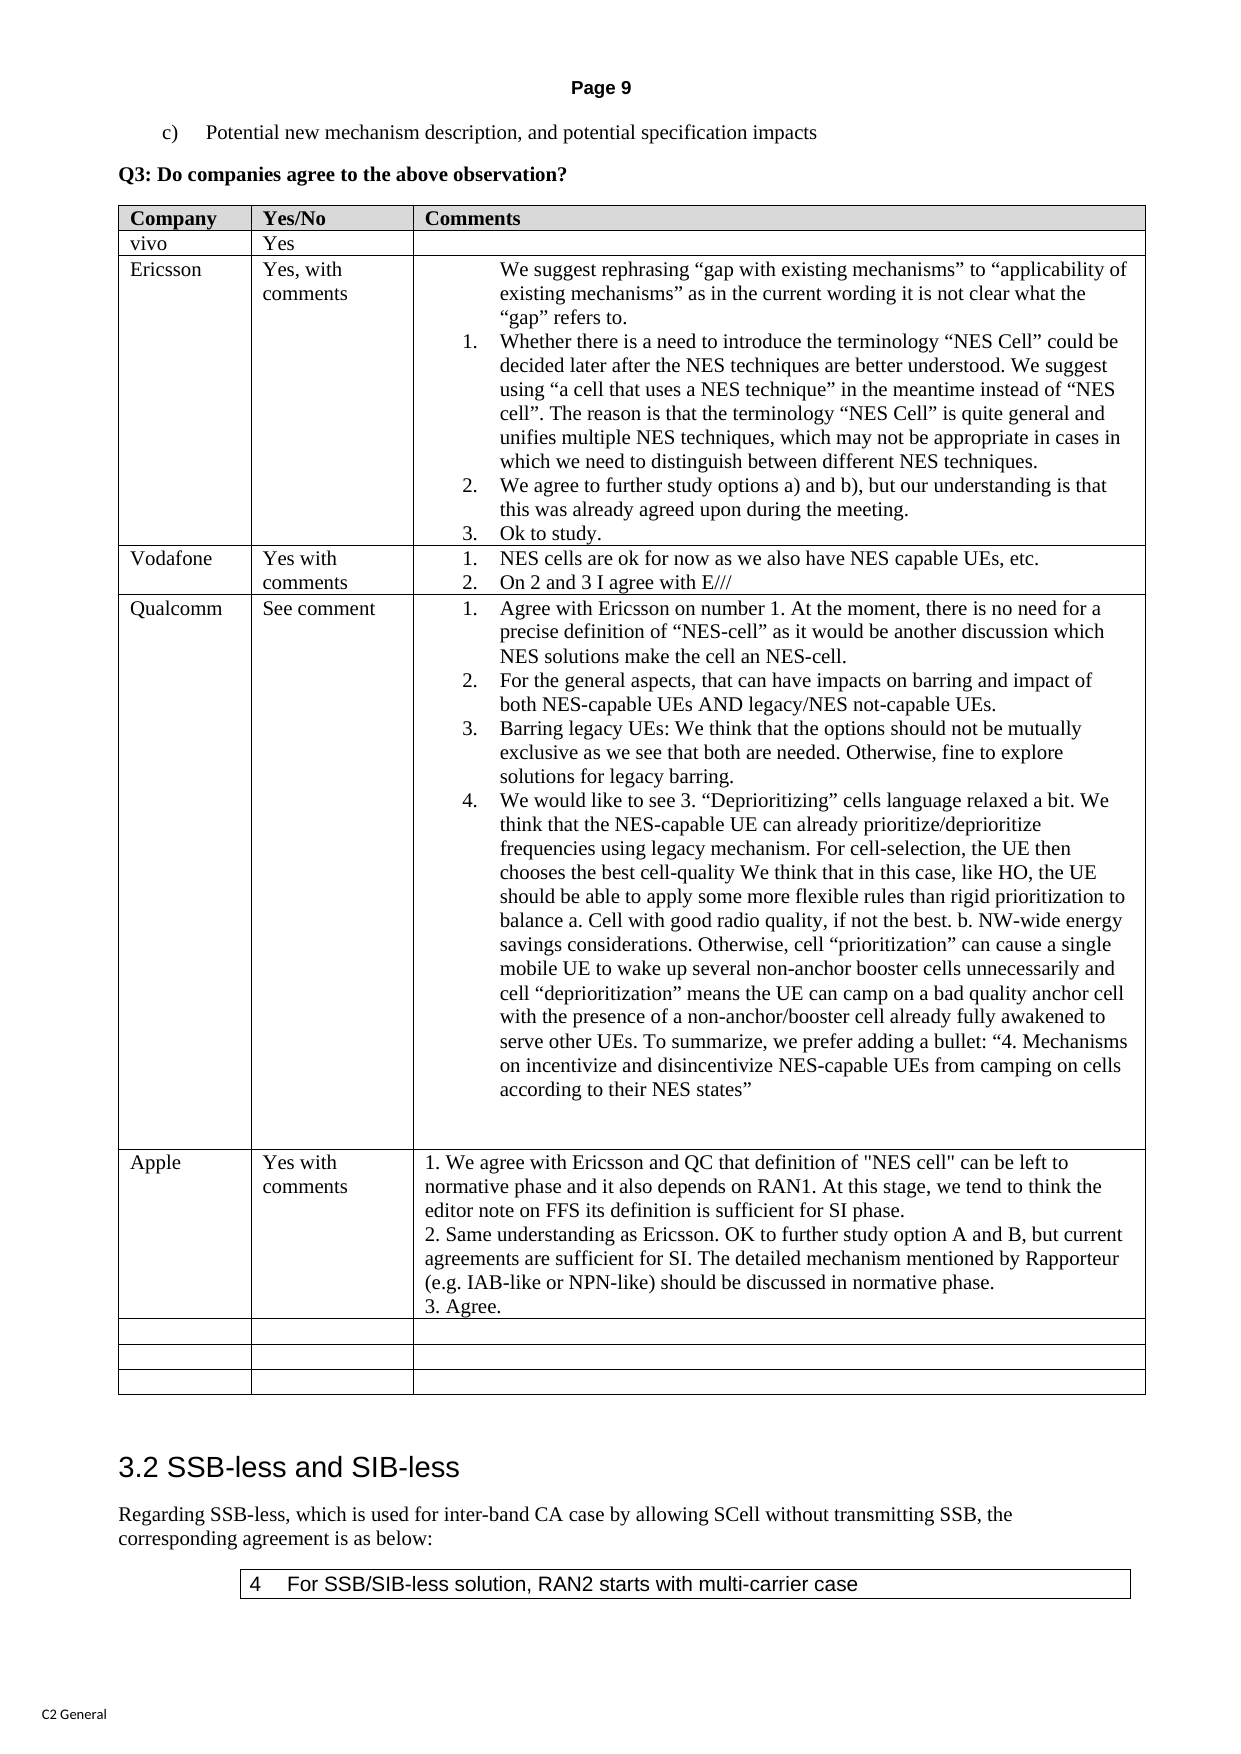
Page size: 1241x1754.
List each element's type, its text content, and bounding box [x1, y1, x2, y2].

table_cell Yes, with comments [252, 256, 413, 545]
table_cell [119, 1345, 251, 1368]
table_header Yes/No [252, 206, 413, 230]
table_cell Vodafone [119, 546, 251, 594]
table_cell [119, 1370, 251, 1394]
table_header Company [119, 206, 251, 230]
table_cell [252, 1319, 413, 1343]
table_cell [414, 1345, 1145, 1368]
table_cell [252, 1370, 413, 1394]
table_cell See comment [252, 595, 413, 1149]
table_cell 1. We agree with Ericsson and QC that definition of "NES cell" can be left to normative phase and it also depends on RAN1. At this stage, we tend to think the editor note on FFS its definition is sufficient for SI phase. 2. Same understanding as Ericsson. OK to further study option A and B, but current agreements are sufficient for SI. The detailed mechanism mentioned by Rapporteur (e.g. IAB-like or NPN-like) should be discussed in normative phase. 3. Agree. [414, 1150, 1145, 1318]
table_cell vivo [119, 231, 251, 255]
table_cell Apple [119, 1150, 251, 1318]
text Q3: Do companies agree to the above observation? [118, 162, 1122, 186]
table_cell [414, 1370, 1145, 1394]
text Regarding SSB-less, which is used for inter-band CA case by allowing SCell without transmitting SSB, the corresponding agreement is as below: [118, 1502, 1122, 1550]
table_cell We suggest rephrasing “gap with existing mechanisms” to “applicability of existing mechanisms” as in the current wording it is not clear what the “gap” refers to. Whether there is a need to introduce the terminology “NES Cell” could be decided later after the NES techniques are better understood. We suggest using “a cell that uses a NES technique” in the meantime instead of “NES cell”. The reason is that the terminology “NES Cell” is quite general and unifies multiple NES techniques, which may not be appropriate in cases in which we need to distinguish between different NES techniques. We agree to further study options a) and b), but our understanding is that this was already agreed upon during the meeting. Ok to study. [414, 256, 1145, 545]
table_cell Agree with Ericsson on number 1. At the moment, there is no need for a precise definition of “NES-cell” as it would be another discussion which NES solutions make the cell an NES-cell. For the general aspects, that can have impacts on barring and impact of both NES-capable UEs AND legacy/NES not-capable UEs. Barring legacy UEs: We think that the options should not be mutually exclusive as we see that both are needed. Otherwise, fine to explore solutions for legacy barring. We would like to see 3. “Deprioritizing” cells language relaxed a bit. We think that the NES-capable UE can already prioritize/deprioritize frequencies using legacy mechanism. For cell-selection, the UE then chooses the best cell-quality We think that in this case, like HO, the UE should be able to apply some more flexible rules than rigid prioritization to balance a. Cell with good radio quality, if not the best. b. NW-wide energy savings considerations. Otherwise, cell “prioritization” can cause a single mobile UE to wake up several non-anchor booster cells unnecessarily and cell “deprioritization” means the UE can camp on a bad quality anchor cell with the presence of a non-anchor/booster cell already fully awakened to serve other UEs. To summarize, we prefer adding a bullet: “4. Mechanisms on incentivize and disincentivize NES-capable UEs from camping on cells according to their NES states” [414, 595, 1145, 1149]
table_cell Yes with comments [252, 546, 413, 594]
table_cell [414, 231, 1145, 255]
table_cell [414, 1319, 1145, 1343]
table_cell Qualcomm [119, 595, 251, 1149]
subtitle 3.2 SSB-less and SIB-less [118, 1450, 1122, 1483]
table_header Comments [414, 206, 1145, 230]
list Potential new mechanism description, and potential specification impacts [162, 119, 1122, 144]
table_cell NES cells are ok for now as we also have NES capable UEs, etc. On 2 and 3 I agree with E/// [414, 546, 1145, 594]
table_cell [119, 1319, 251, 1343]
table_cell Yes with comments [252, 1150, 413, 1318]
table_cell [252, 1345, 413, 1368]
list For SSB/SIB-less solution, RAN2 starts with multi-carrier case [241, 1570, 1130, 1598]
table_cell Ericsson [119, 256, 251, 545]
table_cell Yes [252, 231, 413, 255]
